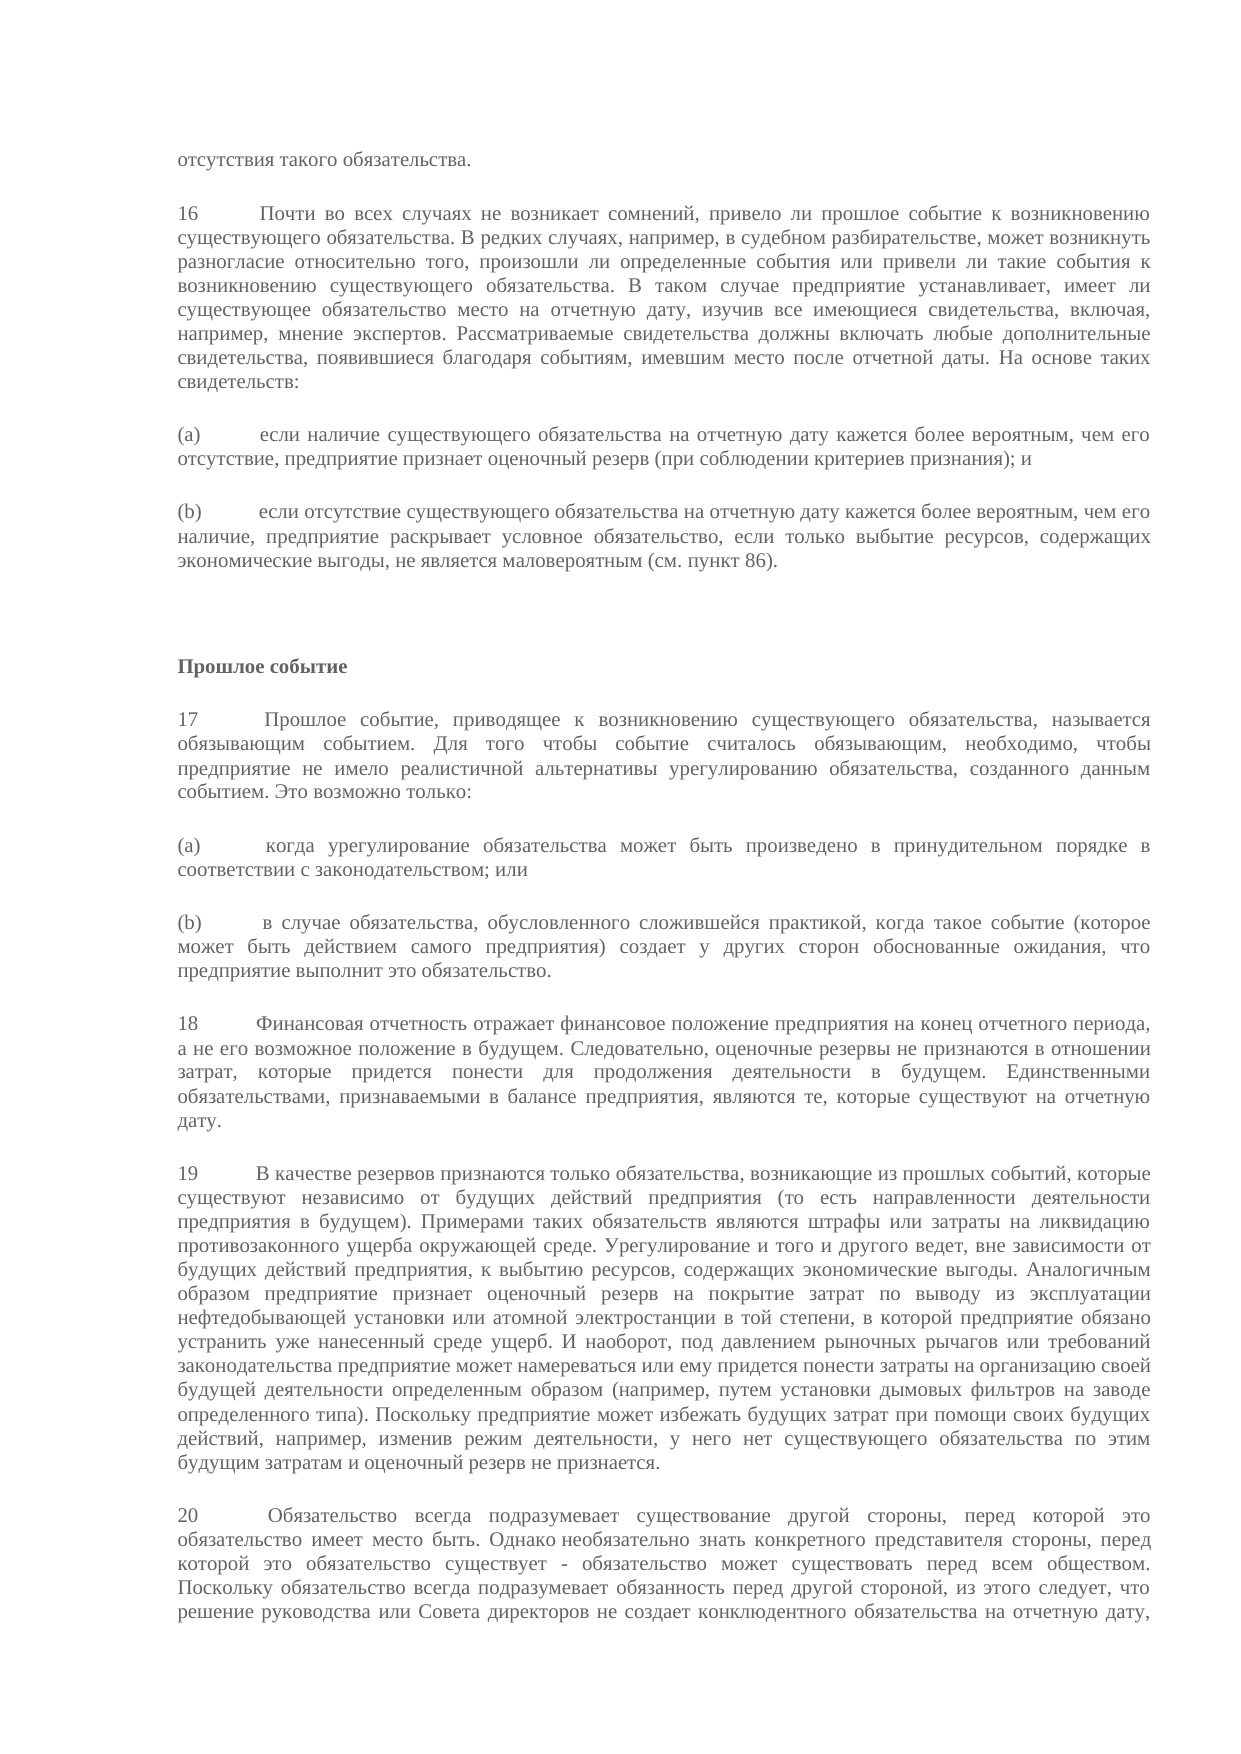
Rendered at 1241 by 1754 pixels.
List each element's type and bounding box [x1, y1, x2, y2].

table_cell [177, 118, 1152, 1623]
